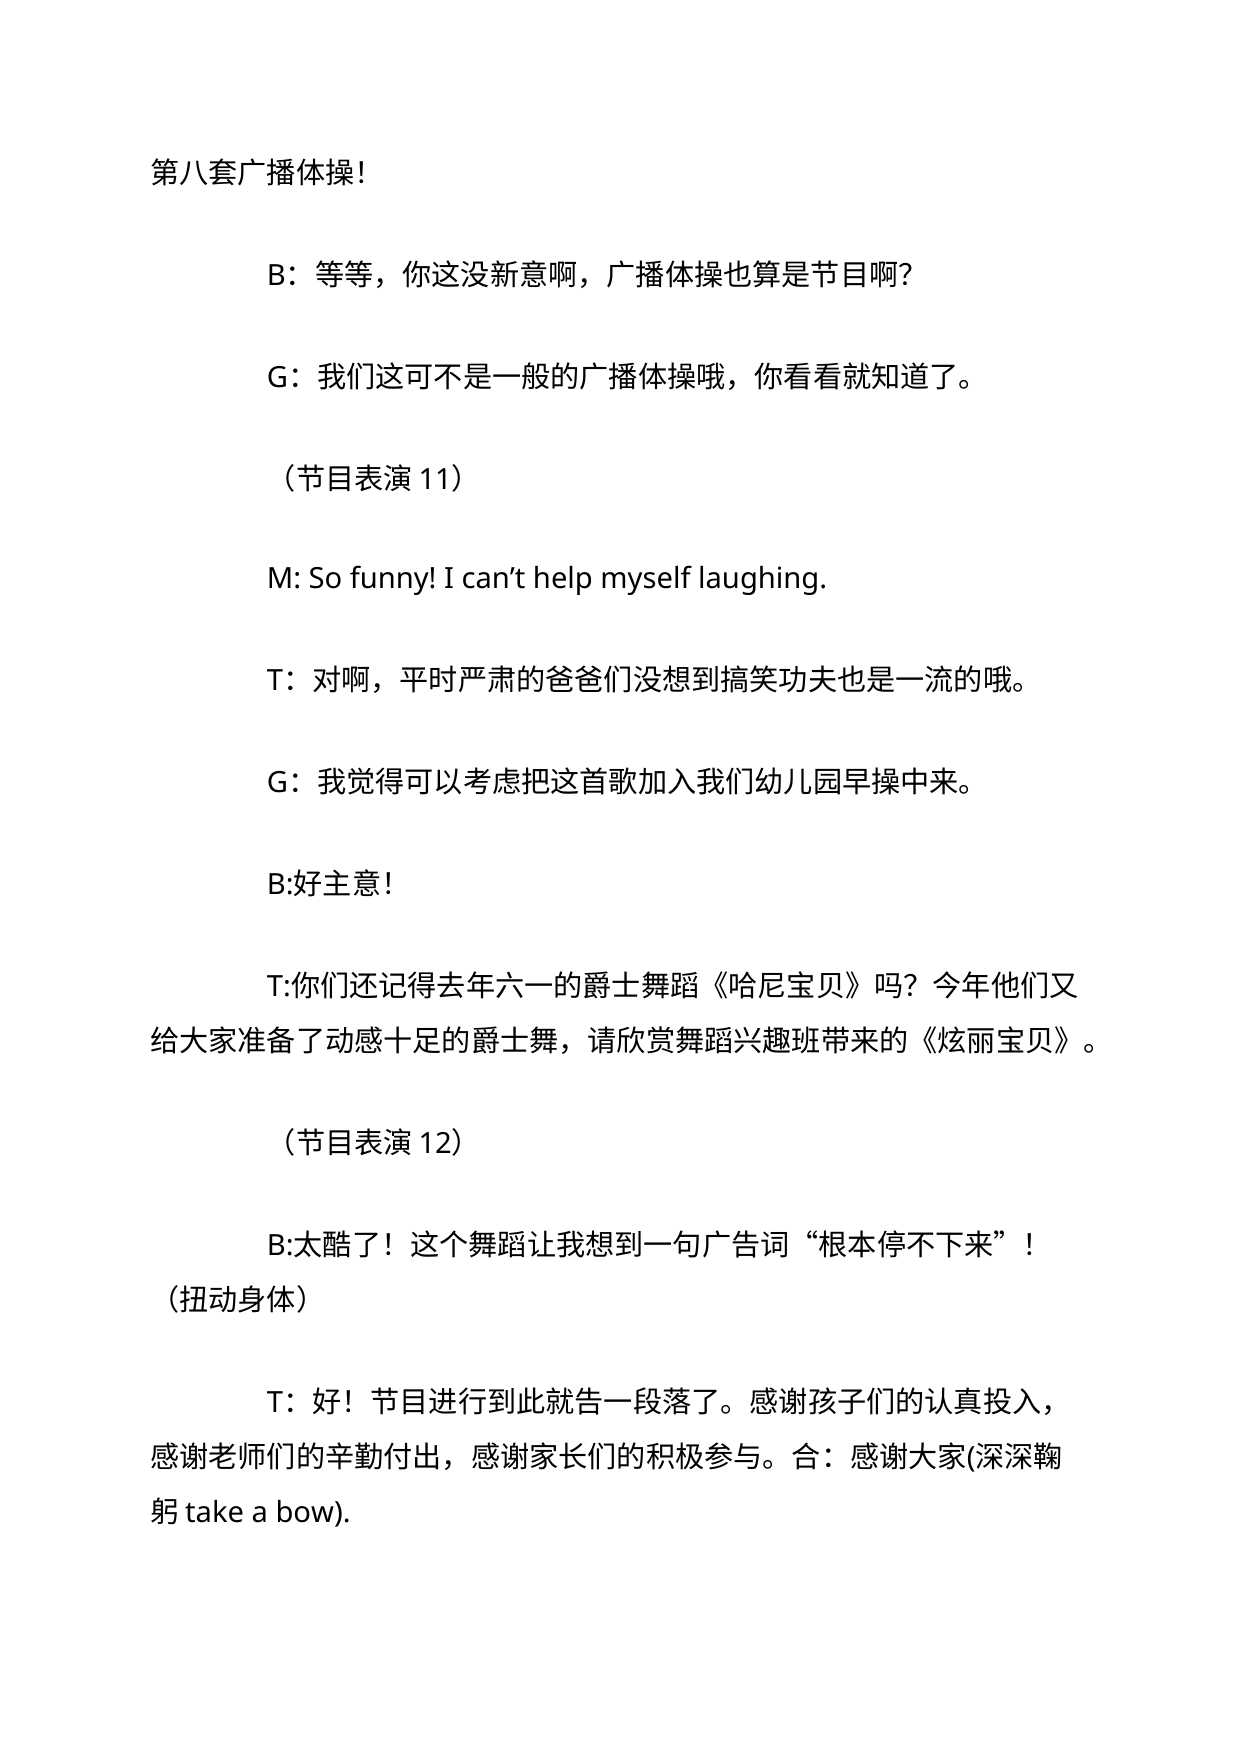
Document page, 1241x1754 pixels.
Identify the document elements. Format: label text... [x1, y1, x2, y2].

text G：我们这可不是一般的广播体操哦，你看看就知道了。 [150, 354, 1090, 396]
text T：对啊，平时严肃的爸爸们没想到搞笑功夫也是一流的哦。 [150, 657, 1090, 699]
text G：我觉得可以考虑把这首歌加入我们幼儿园早操中来。 [150, 759, 1090, 801]
text M: So funny! I can’t help myself laughing. [150, 558, 1090, 597]
text B:好主意！ [150, 861, 1090, 903]
text T:你们还记得去年六一的爵士舞蹈《哈尼宝贝》吗？今年他们又给大家准备了动感十足的爵士舞，请欣赏舞蹈兴趣班带来的《炫丽宝贝》。 [150, 963, 1090, 1060]
text （节目表演12） [150, 1120, 1090, 1162]
text B：等等，你这没新意啊，广播体操也算是节目啊？ [150, 252, 1090, 294]
text T：好！节目进行到此就告一段落了。感谢孩子们的认真投入，感谢老师们的辛勤付出，感谢家长们的积极参与。合：感谢大家(深深鞠躬take a bow). [150, 1378, 1090, 1531]
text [150, 150, 1090, 192]
text （节目表演11） [150, 456, 1090, 498]
text B:太酷了！这个舞蹈让我想到一句广告词“根本停不下来”！（扭动身体） [150, 1222, 1090, 1319]
